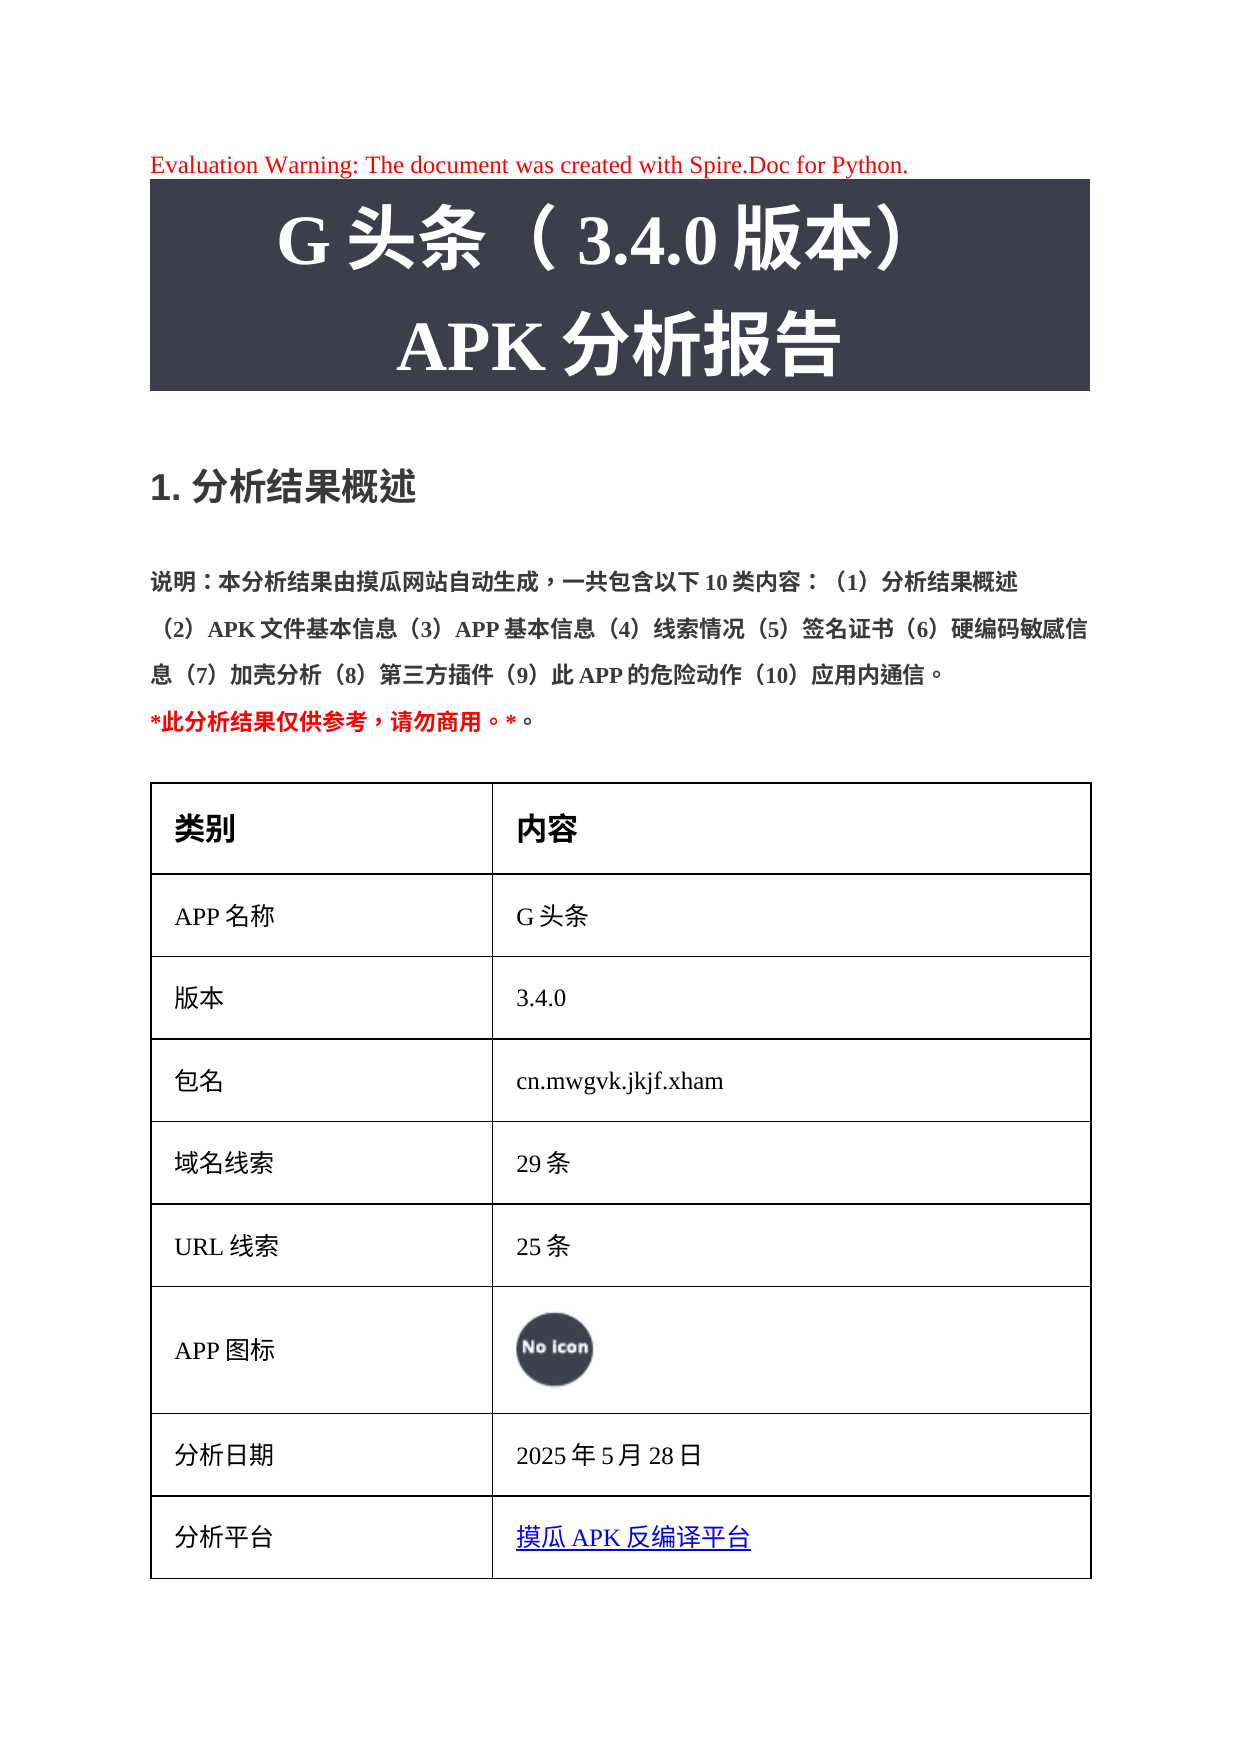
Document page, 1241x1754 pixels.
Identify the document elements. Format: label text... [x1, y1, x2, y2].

table_cell 25条 [493, 1205, 1090, 1286]
picture [515, 1310, 595, 1389]
table_cell 包名 [152, 1040, 492, 1121]
table_cell 摸瓜APK反编译平台 [493, 1497, 1090, 1577]
table_cell 分析日期 [152, 1414, 492, 1495]
text Evaluation Warning: The document was created with Spire.Doc for Python. [150, 150, 1090, 179]
table_cell G头条 [493, 875, 1090, 956]
table_cell cn.mwgvk.jkjf.xham [493, 1040, 1090, 1121]
table_cell [493, 1287, 1090, 1412]
table_cell 分析平台 [152, 1497, 492, 1577]
table_cell 2025年5月28日 [493, 1414, 1090, 1495]
text 说明：本分析结果由摸瓜网站自动生成，一共包含以下10类内容：（1）分析结果概述（2）APK文件基本信息（3）APP基本信息（4）线索情况（5）签名证书（6）硬编码敏感信息（7）加壳分析（8）第三方插件（9）此APP的危险动作（10）应用内通信。 *此分析结果仅供参考，请勿商用。*。 [150, 566, 1090, 737]
table_cell 3.4.0 [493, 957, 1090, 1038]
table_header 内容 [493, 784, 1090, 873]
table_cell 29条 [493, 1122, 1090, 1203]
table_cell URL线索 [152, 1205, 492, 1286]
table_cell APP名称 [152, 875, 492, 956]
table_cell 域名线索 [152, 1122, 492, 1203]
table_header 类别 [152, 784, 492, 873]
subtitle 1. 分析结果概述 [150, 460, 1090, 511]
table_cell APP图标 [152, 1287, 492, 1412]
text G头条（ 3.4.0版本） APK分析报告 [150, 179, 1090, 391]
table_cell 版本 [152, 957, 492, 1038]
